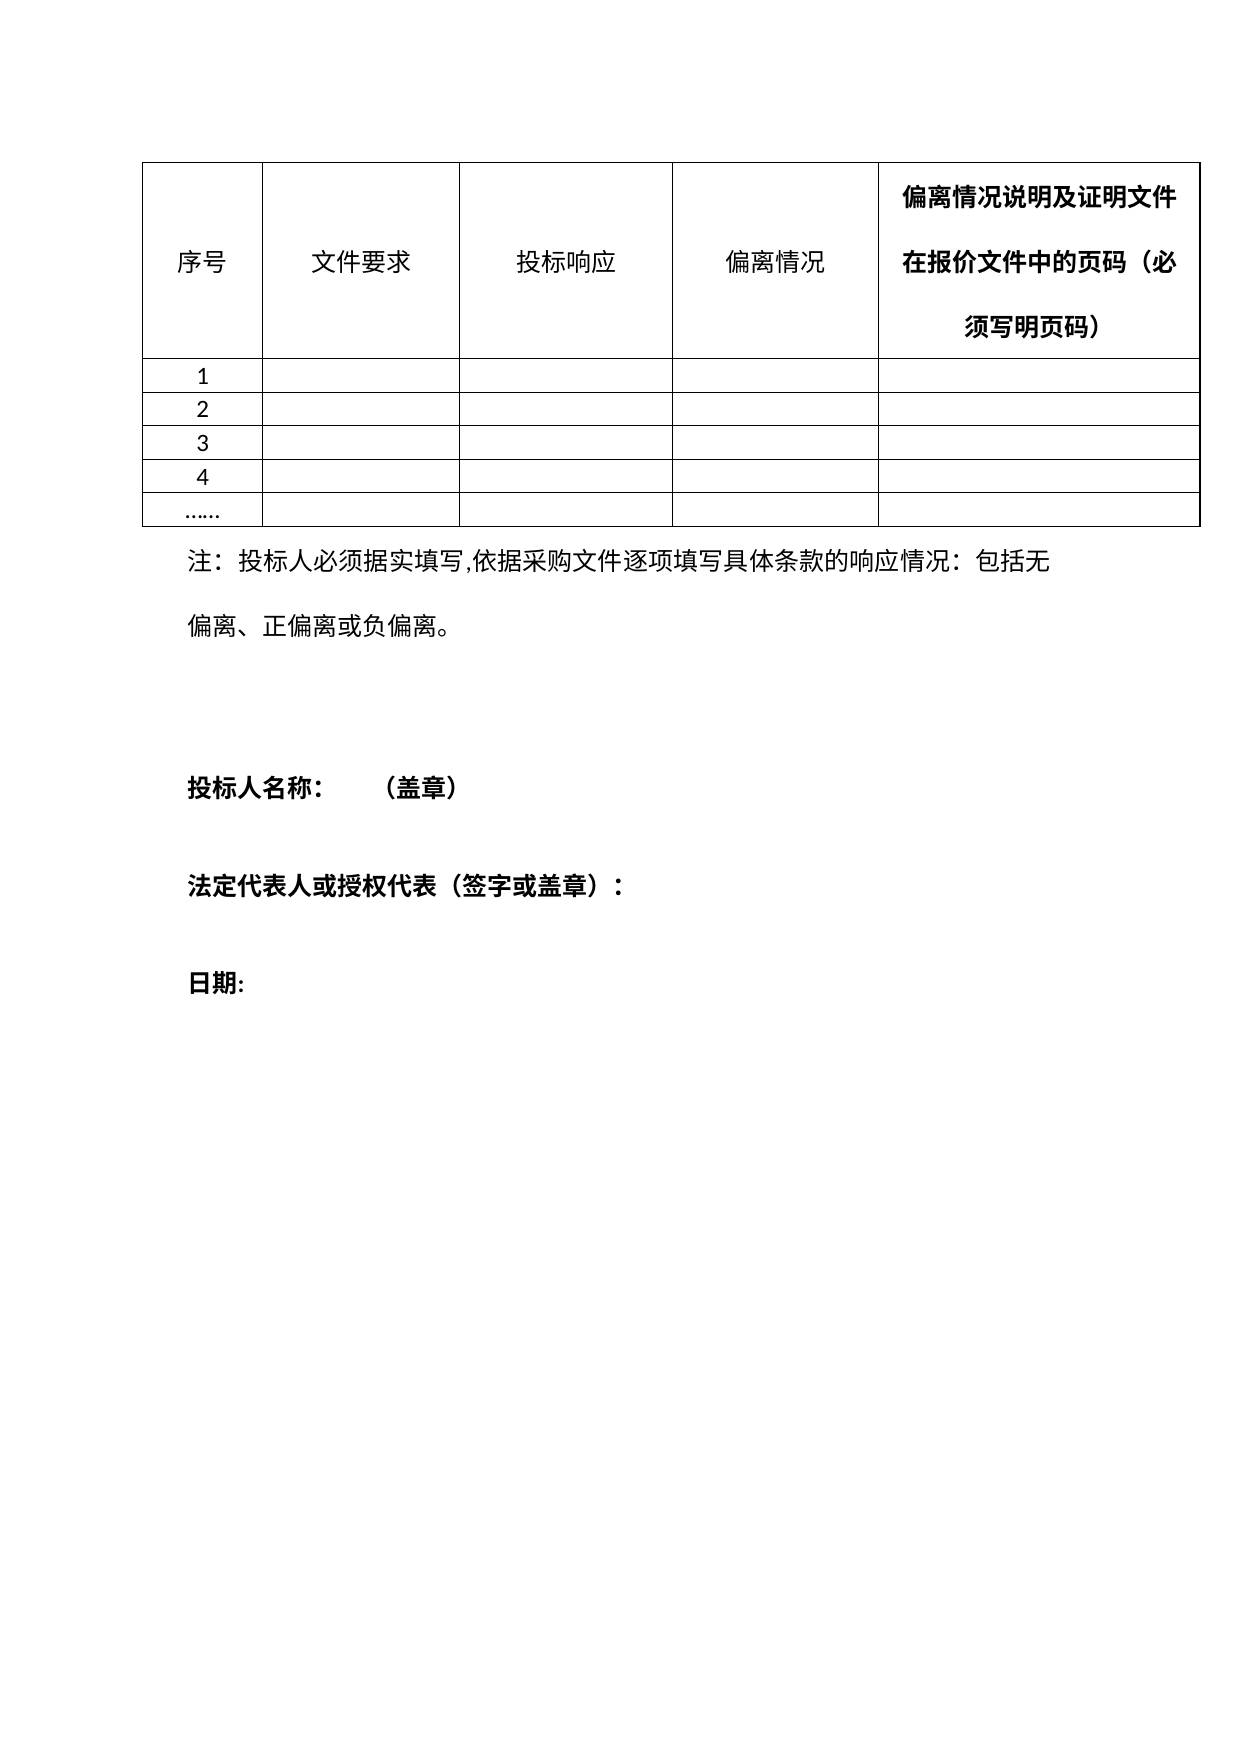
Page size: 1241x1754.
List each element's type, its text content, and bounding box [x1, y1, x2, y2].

text 投标人名称： （盖章） [187, 754, 1053, 819]
table_header 偏离情况 [673, 163, 878, 358]
table_cell [263, 426, 459, 459]
table_header 投标响应 [460, 163, 672, 358]
text 法定代表人或授权代表（签字或盖章）： [187, 852, 1053, 917]
table_cell [673, 426, 878, 459]
table_cell [879, 426, 1199, 459]
table_cell 1 [143, 359, 262, 392]
table_cell [263, 460, 459, 492]
text 注：投标人必须据实填写,依据采购文件逐项填写具体条款的响应情况：包括无偏离、正偏离或负偏离。 [187, 527, 1053, 657]
table_cell 2 [143, 393, 262, 425]
table_cell [673, 493, 878, 526]
table_cell [673, 460, 878, 492]
table_cell [460, 426, 672, 459]
table_cell [673, 359, 878, 392]
table_cell [460, 359, 672, 392]
table_header 偏离情况说明及证明文件 在报价文件中的页码（必须写明页码） [879, 163, 1199, 358]
table_cell [460, 460, 672, 492]
text 日期: [187, 949, 1053, 1014]
table_cell [879, 460, 1199, 492]
table_cell [879, 359, 1199, 392]
table_cell [673, 393, 878, 425]
table_cell …… [143, 493, 262, 526]
table_cell [460, 393, 672, 425]
table_cell 4 [143, 460, 262, 492]
table_cell [263, 359, 459, 392]
table_cell [879, 493, 1199, 526]
table_cell [263, 493, 459, 526]
table_cell [460, 493, 672, 526]
table_header 序号 [143, 163, 262, 358]
table_cell [879, 393, 1199, 425]
table_header 文件要求 [263, 163, 459, 358]
table_cell [263, 393, 459, 425]
table_cell 3 [143, 426, 262, 459]
